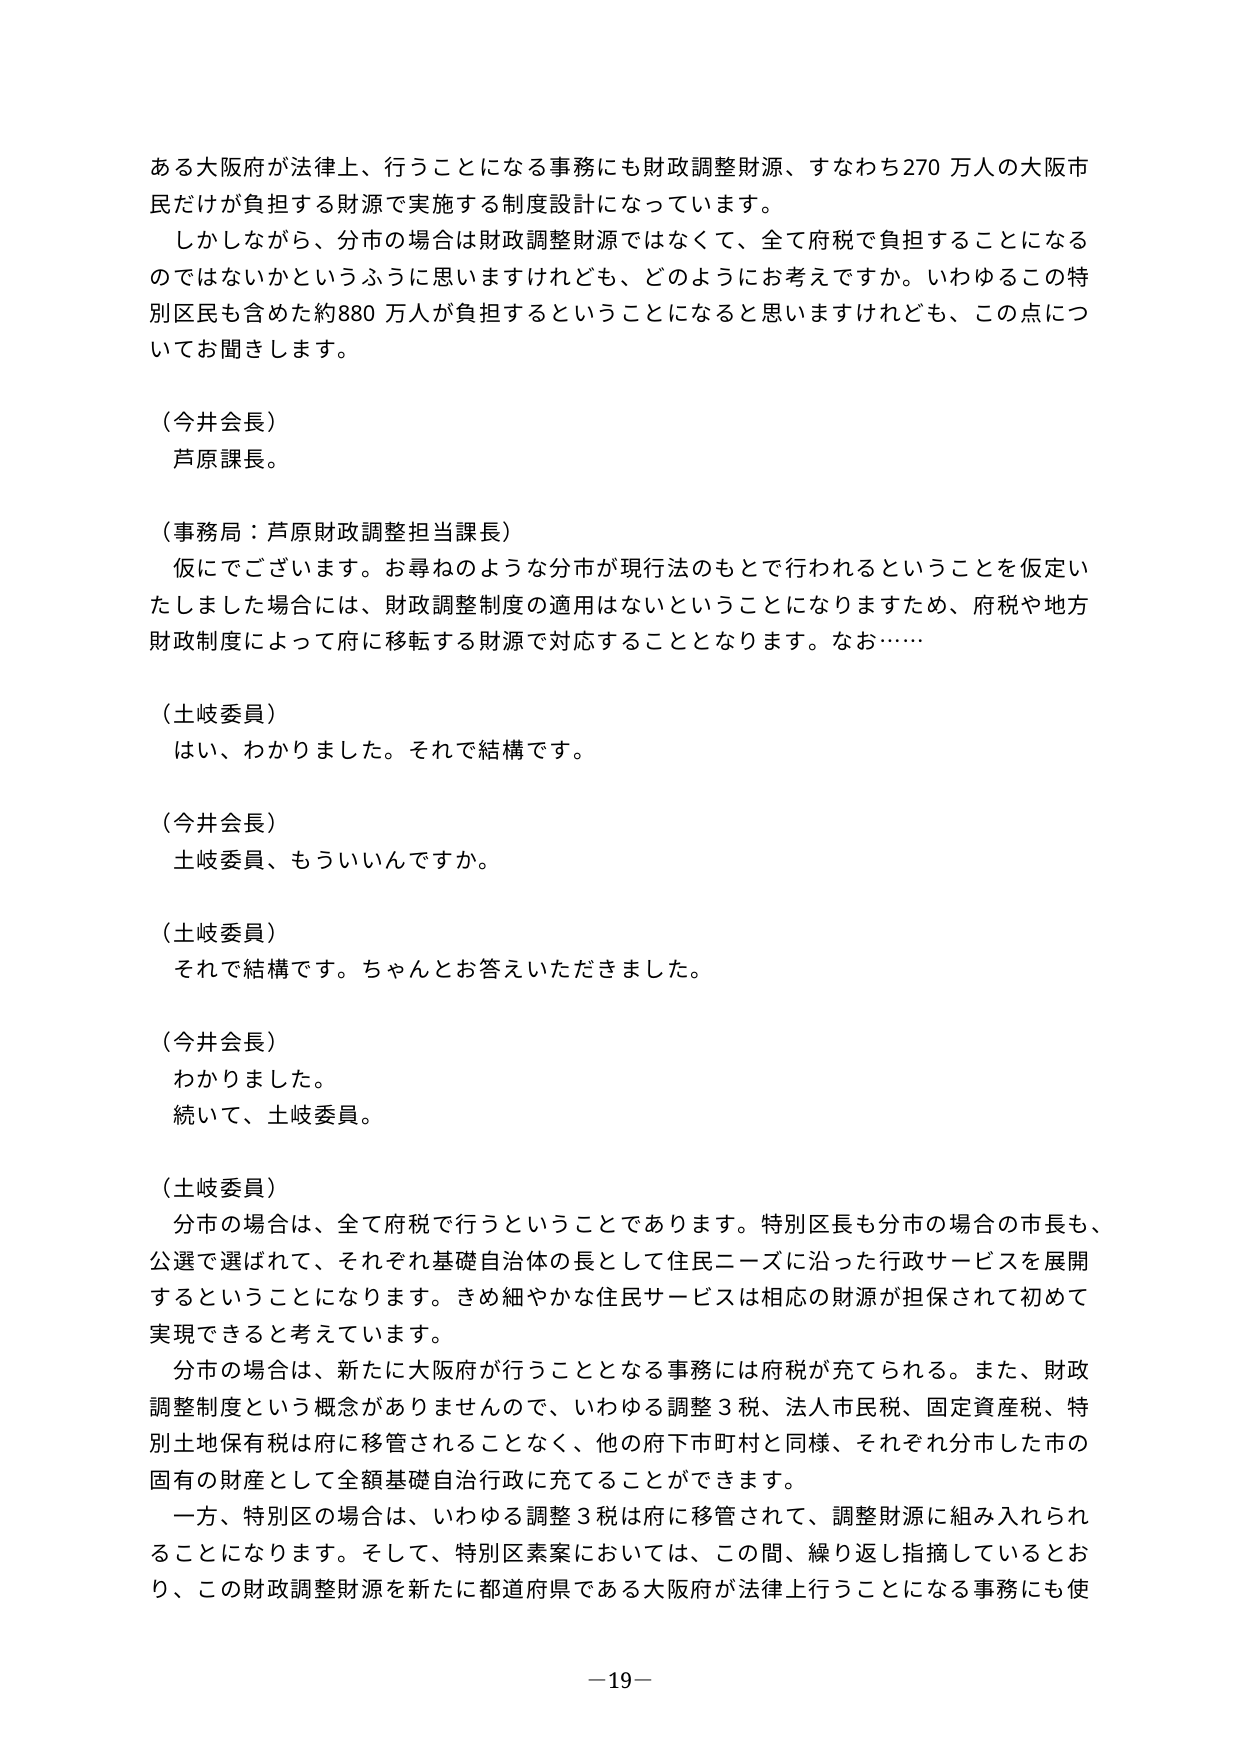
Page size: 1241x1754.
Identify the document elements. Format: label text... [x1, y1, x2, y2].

text 土岐委員、もういいんですか。 [149, 841, 1091, 877]
text 分市の場合は、全て府税で行うということであります。特別区長も分市の場合の市長も、公選で選ばれて、それぞれ基礎自治体の長として住民ニーズに沿った行政サービスを展開するということになります。きめ細やかな住民サービスは相応の財源が担保されて初めて実現できると考えています。 [149, 1205, 1091, 1351]
text 分市の場合は、新たに大阪府が行うこととなる事務には府税が充てられる。また、財政調整制度という概念がありませんので、いわゆる調整３税、法人市民税、固定資産税、特別土地保有税は府に移管されることなく、他の府下市町村と同様、それぞれ分市した市の固有の財産として全額基礎自治行政に充てることができます。 [149, 1351, 1091, 1497]
text 仮にでございます。お尋ねのような分市が現行法のもとで行われるということを仮定いたしました場合には、財政調整制度の適用はないということになりますため、府税や地方財政制度によって府に移転する財源で対応することとなります。なお…… [149, 549, 1091, 658]
text （今井会長） [149, 1023, 1091, 1059]
text （土岐委員） [149, 1169, 1091, 1205]
text （今井会長） [149, 804, 1091, 841]
text （事務局：芦原財政調整担当課長） [149, 512, 1091, 549]
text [149, 1497, 1091, 1606]
text 続いて、土岐委員。 [149, 1096, 1091, 1132]
text それで結構です。ちゃんとお答えいただきました。 [149, 950, 1091, 986]
text はい、わかりました。それで結構です。 [149, 731, 1091, 768]
text 芦原課長。 [149, 439, 1091, 476]
text わかりました。 [149, 1059, 1091, 1096]
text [149, 148, 1091, 221]
text （土岐委員） [149, 913, 1091, 950]
text （今井会長） [149, 403, 1091, 439]
text （土岐委員） [149, 695, 1091, 731]
text しかしながら、分市の場合は財政調整財源ではなくて、全て府税で負担することになるのではないかというふうに思いますけれども、どのようにお考えですか。いわゆるこの特別区民も含めた約880万人が負担するということになると思いますけれども、この点についてお聞きします。 [149, 221, 1091, 367]
